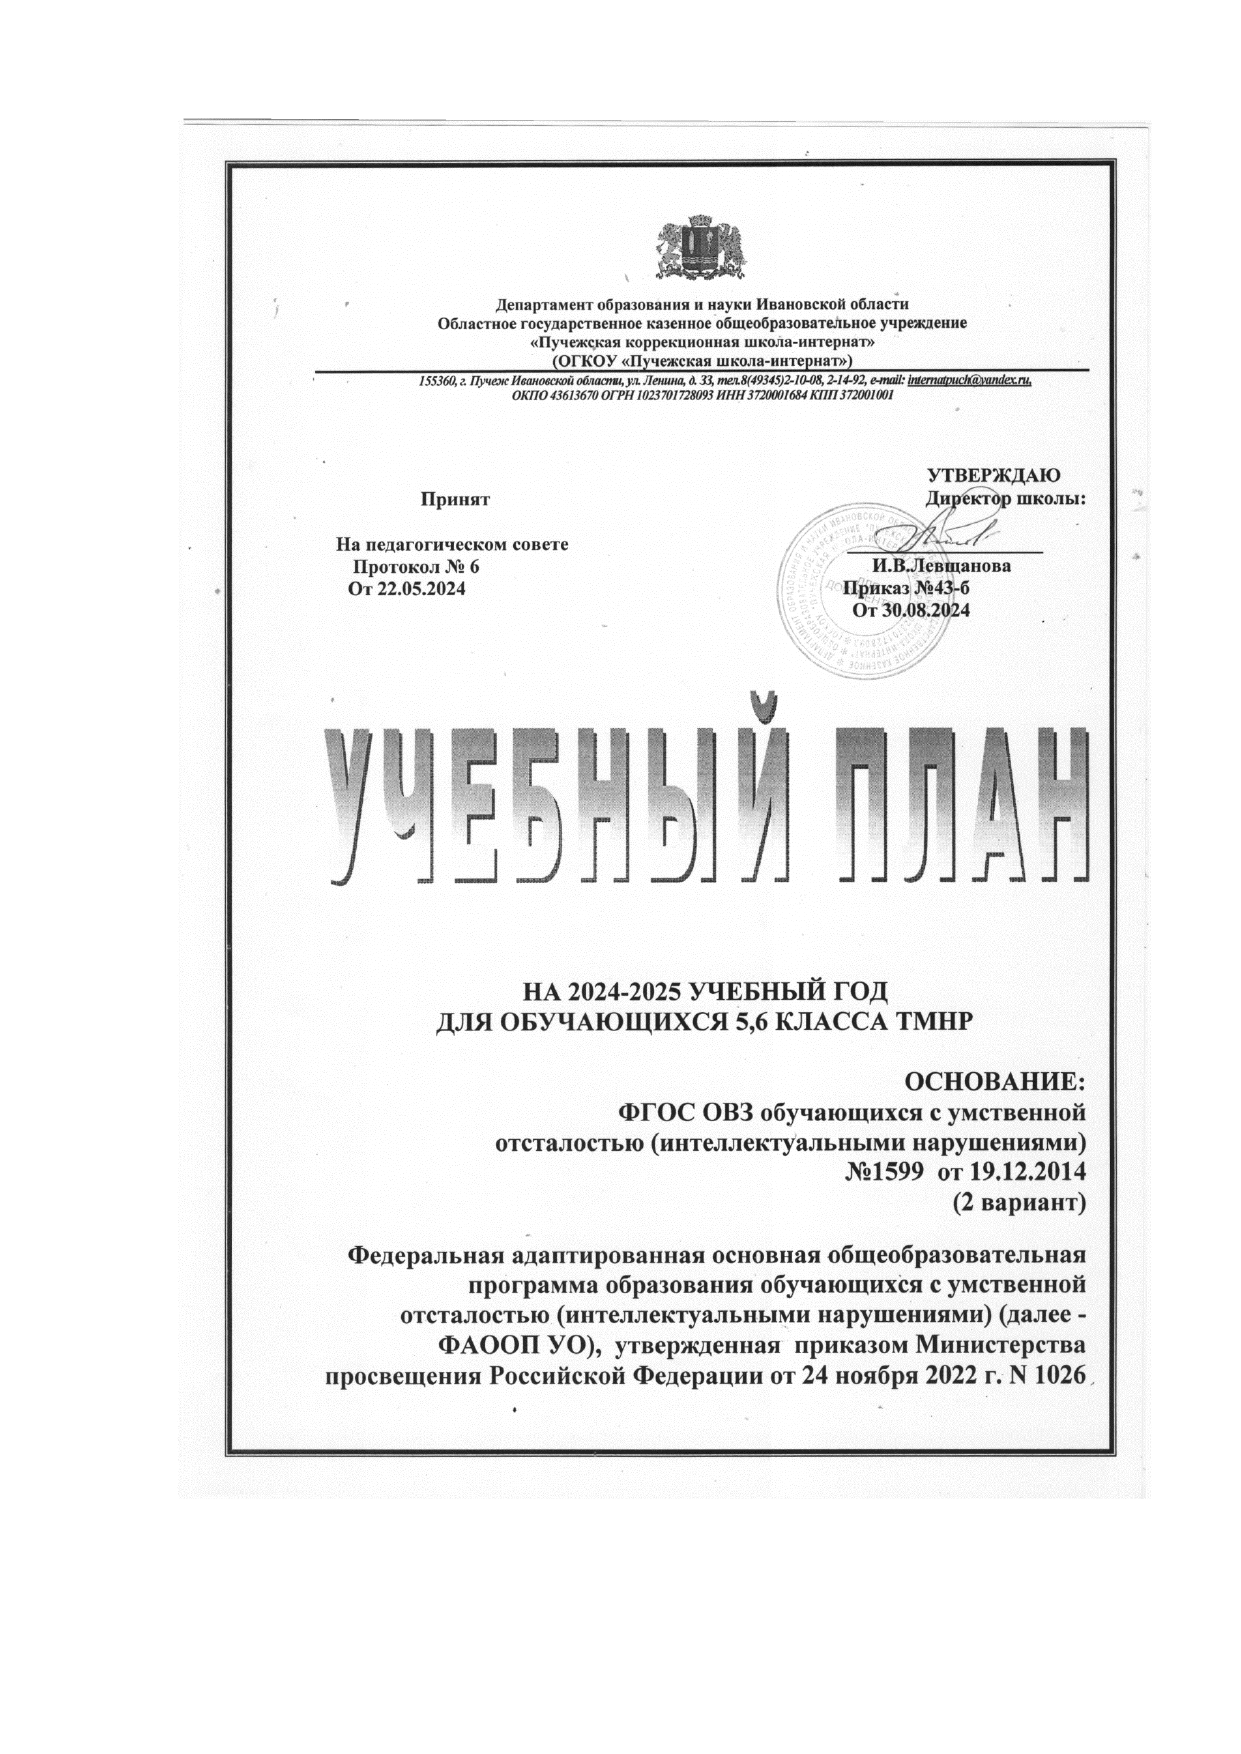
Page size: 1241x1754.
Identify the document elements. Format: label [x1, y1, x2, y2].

picture [177, 118, 1152, 1499]
